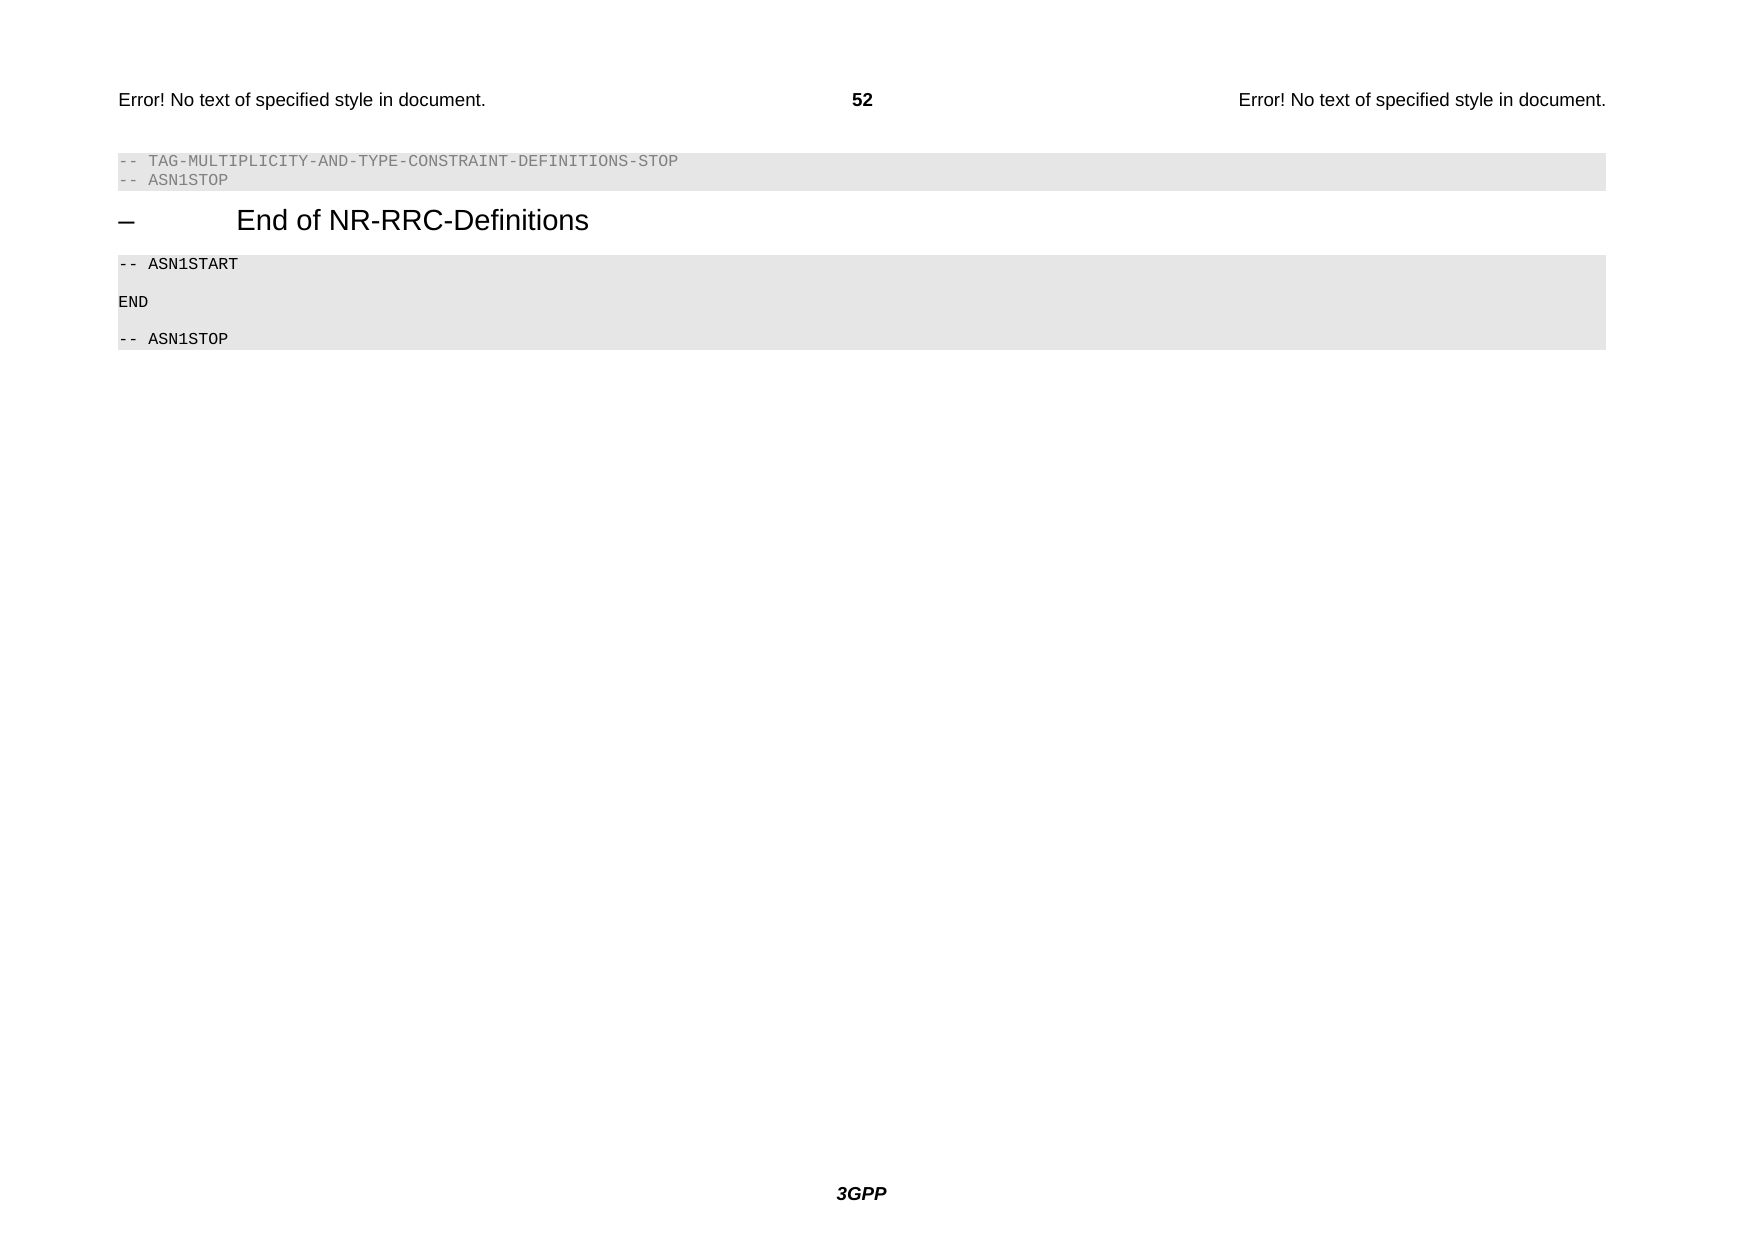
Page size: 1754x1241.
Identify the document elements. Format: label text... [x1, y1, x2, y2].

text END [118, 293, 1606, 312]
subtitle – End of NR-RRC-Definitions [118, 203, 1606, 237]
text -- ASN1STOP [118, 331, 1606, 350]
text -- ASN1STOP [118, 172, 1606, 191]
text -- TAG-MULTIPLICITY-AND-TYPE-CONSTRAINT-DEFINITIONS-STOP [118, 153, 1606, 172]
text -- ASN1STA [118, 255, 1606, 274]
